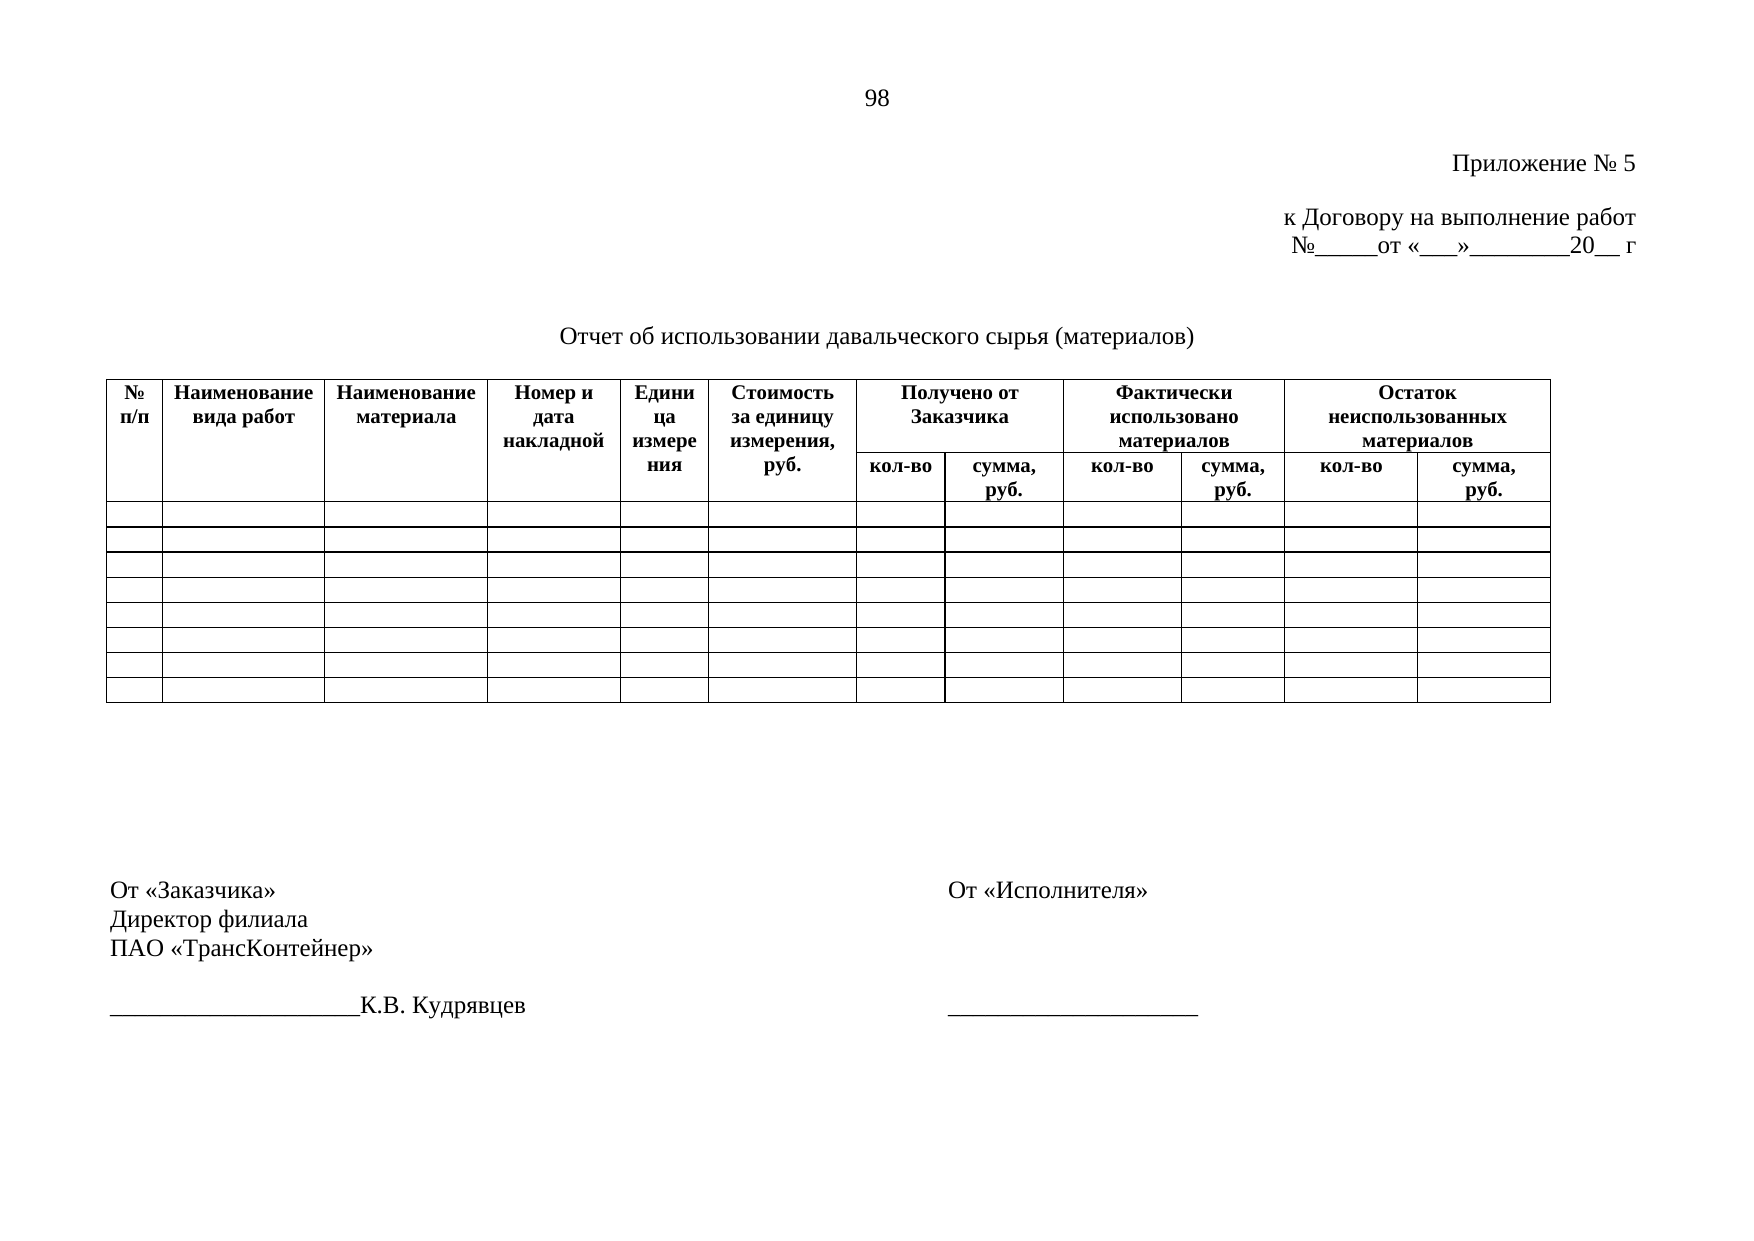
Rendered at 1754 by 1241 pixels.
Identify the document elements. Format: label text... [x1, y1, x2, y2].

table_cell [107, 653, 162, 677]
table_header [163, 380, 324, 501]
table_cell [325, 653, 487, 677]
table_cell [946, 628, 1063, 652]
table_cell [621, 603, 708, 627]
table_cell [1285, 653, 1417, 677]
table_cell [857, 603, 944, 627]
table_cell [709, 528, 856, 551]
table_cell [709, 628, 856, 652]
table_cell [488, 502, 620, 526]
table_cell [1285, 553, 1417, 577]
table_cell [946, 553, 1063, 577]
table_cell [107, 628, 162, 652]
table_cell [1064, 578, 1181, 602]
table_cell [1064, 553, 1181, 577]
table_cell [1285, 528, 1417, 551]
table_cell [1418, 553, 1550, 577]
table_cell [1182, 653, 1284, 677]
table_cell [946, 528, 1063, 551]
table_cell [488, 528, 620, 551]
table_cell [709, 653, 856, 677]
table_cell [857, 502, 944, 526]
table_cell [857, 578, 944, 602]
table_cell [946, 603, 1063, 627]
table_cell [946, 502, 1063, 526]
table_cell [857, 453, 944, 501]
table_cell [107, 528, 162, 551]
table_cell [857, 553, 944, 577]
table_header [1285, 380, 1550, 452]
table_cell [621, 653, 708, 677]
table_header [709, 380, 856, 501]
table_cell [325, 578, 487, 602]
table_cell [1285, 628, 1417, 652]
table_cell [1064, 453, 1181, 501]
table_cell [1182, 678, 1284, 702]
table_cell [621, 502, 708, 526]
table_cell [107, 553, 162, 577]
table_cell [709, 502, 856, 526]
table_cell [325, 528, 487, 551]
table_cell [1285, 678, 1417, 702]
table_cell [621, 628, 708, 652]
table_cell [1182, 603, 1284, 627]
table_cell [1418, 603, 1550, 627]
text Отчет об использовании давальческого сырья (материалов) [118, 321, 1636, 350]
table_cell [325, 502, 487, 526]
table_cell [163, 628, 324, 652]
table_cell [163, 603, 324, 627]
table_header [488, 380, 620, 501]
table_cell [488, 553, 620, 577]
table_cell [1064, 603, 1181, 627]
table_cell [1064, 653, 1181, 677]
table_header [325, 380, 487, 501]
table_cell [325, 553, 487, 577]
text Приложение № 5 [118, 148, 1636, 176]
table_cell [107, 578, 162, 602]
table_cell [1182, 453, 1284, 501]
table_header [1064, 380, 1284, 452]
text к Договору на выполнение работ [118, 202, 1636, 230]
text №_____от «___»________20__ г [118, 230, 1636, 259]
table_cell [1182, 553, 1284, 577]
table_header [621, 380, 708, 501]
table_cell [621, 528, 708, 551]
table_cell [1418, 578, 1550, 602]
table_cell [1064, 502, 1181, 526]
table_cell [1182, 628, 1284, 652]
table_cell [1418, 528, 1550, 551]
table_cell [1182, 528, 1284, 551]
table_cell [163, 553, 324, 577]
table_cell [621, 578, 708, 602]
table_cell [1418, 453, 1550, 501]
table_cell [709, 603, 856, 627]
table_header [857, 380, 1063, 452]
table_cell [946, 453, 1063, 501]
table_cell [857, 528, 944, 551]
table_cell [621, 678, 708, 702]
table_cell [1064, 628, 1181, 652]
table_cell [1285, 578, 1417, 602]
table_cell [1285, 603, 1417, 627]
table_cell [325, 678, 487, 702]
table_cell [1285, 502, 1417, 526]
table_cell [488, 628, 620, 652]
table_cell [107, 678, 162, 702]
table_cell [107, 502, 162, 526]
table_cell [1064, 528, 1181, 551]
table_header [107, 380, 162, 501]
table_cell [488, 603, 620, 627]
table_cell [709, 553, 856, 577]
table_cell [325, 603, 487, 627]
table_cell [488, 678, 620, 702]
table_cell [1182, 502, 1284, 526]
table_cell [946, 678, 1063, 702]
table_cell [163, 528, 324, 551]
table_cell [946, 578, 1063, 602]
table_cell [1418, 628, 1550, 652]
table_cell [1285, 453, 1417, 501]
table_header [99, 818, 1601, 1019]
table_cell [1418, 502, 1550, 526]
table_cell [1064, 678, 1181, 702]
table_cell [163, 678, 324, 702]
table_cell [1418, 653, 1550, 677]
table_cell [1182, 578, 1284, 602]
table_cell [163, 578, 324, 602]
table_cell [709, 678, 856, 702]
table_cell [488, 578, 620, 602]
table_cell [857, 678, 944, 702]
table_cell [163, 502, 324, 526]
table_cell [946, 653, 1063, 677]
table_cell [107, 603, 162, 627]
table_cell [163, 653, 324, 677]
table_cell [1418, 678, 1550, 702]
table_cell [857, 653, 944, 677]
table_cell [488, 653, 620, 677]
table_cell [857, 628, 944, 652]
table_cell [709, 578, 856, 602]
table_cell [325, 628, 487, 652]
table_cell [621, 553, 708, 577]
